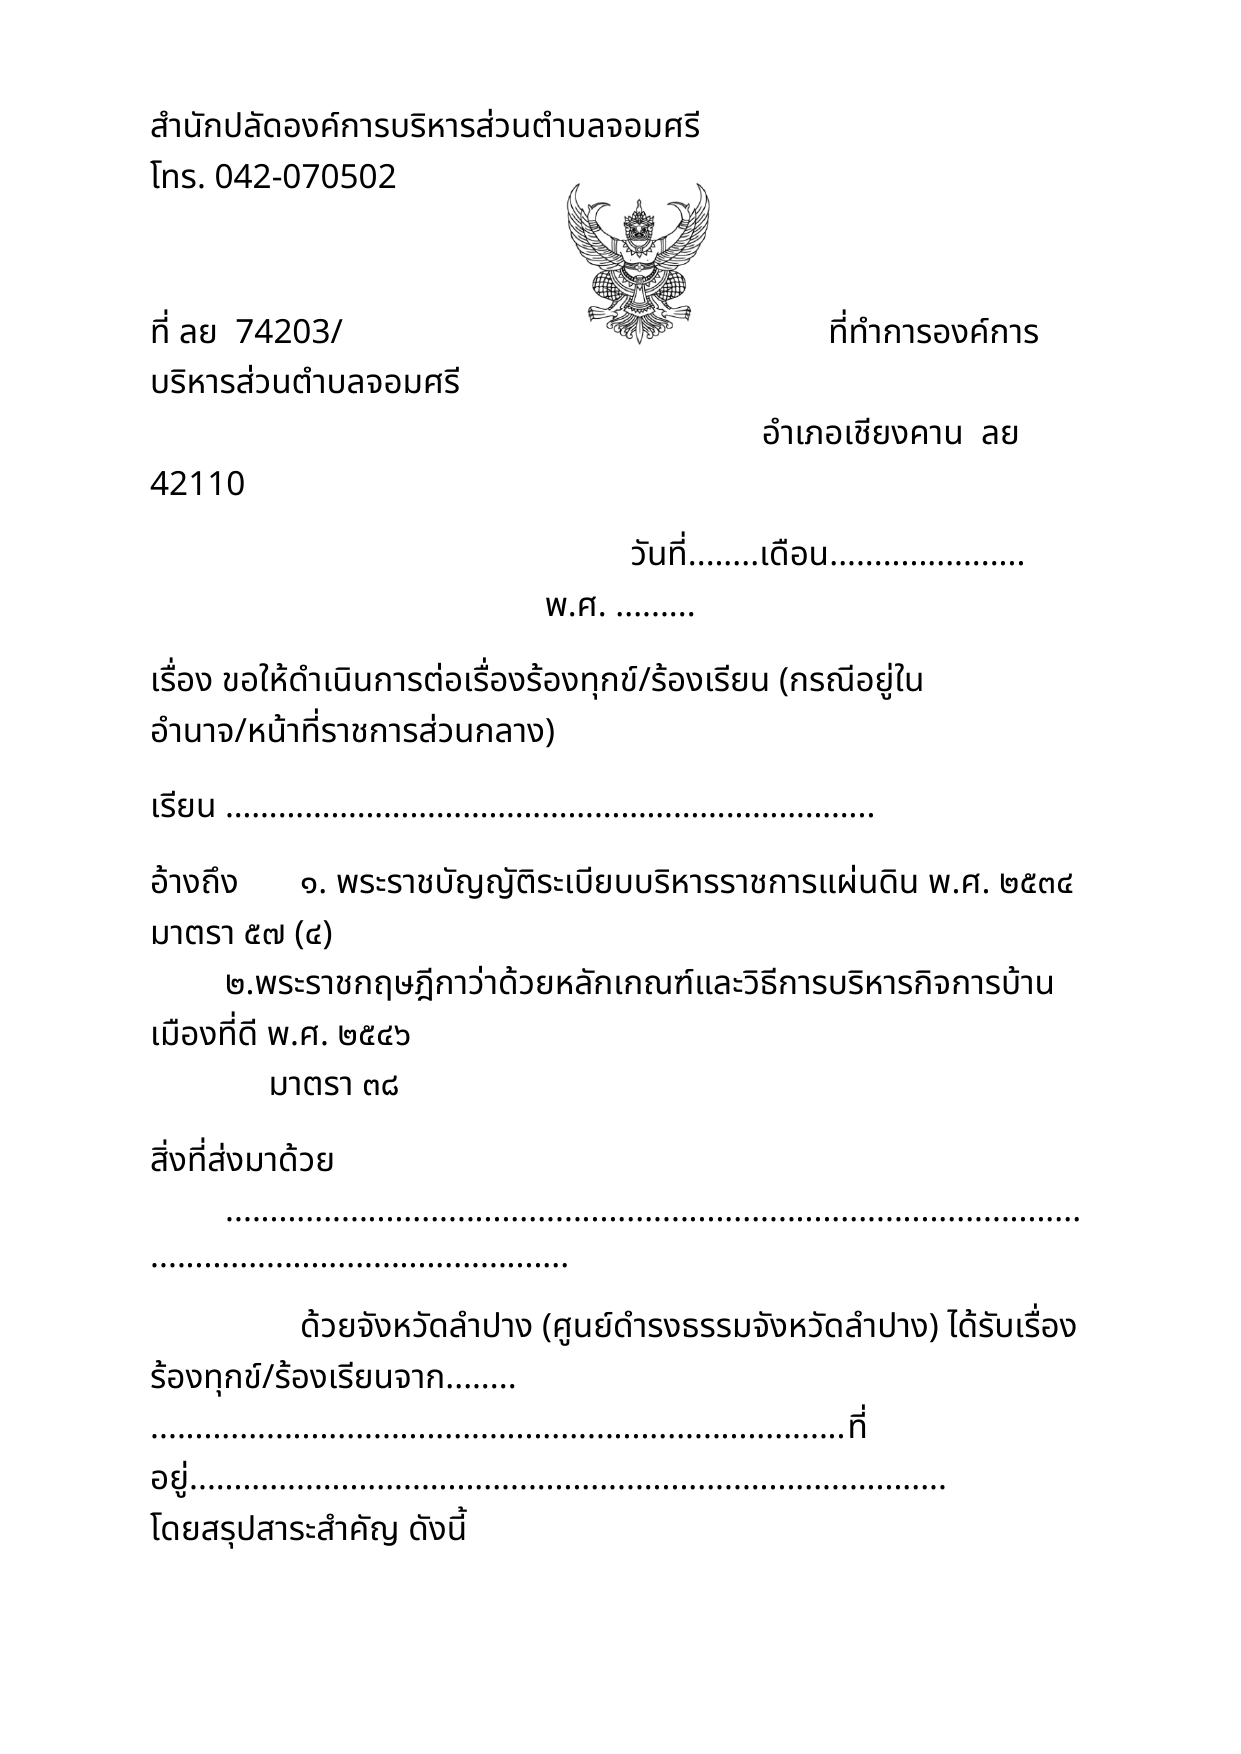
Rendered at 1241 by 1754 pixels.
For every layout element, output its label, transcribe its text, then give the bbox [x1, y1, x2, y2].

text สำนักปลัดองค์การบริหารส่วนตำบลจอมศรี [150, 102, 1090, 153]
text ด้วยจังหวัดลำปาง (ศูนย์ดำรงธรรมจังหวัดลำปาง) ได้รับเรื่องร้องทุกข์/ร้องเรียนจาก........ [150, 1302, 1090, 1403]
text ..............................................................................ที่อยู่..................................................................................... [150, 1403, 1090, 1504]
text ๒.พระราชกฤษฎีกาว่าด้วยหลักเกณฑ์และวิธีการบริหารกิจการบ้านเมืองที่ดี พ.ศ. ๒๕๔๖ [150, 959, 1090, 1060]
text โดยสรุปสาระสำคัญ ดังนี้ [150, 1504, 1090, 1555]
text สิ่งที่ส่งมาด้วย ............................................................................................................................................... [150, 1136, 1090, 1277]
text อำเภอเชียงคาน ลย 42110 [150, 409, 1090, 505]
text วันที่........เดือน...................... พ.ศ. ......... [150, 530, 1090, 631]
text โทร. 042-070502 [150, 153, 1090, 203]
text เรียน ……………………………………………………………….. [150, 782, 1090, 833]
picture [561, 176, 716, 351]
text อ้างถึง ๑. พระราชบัญญัติระเบียบบริหารราชการแผ่นดิน พ.ศ. ๒๕๓๔ มาตรา ๕๗ (๔) [150, 858, 1090, 959]
text มาตรา ๓๘ [150, 1060, 1090, 1111]
text เรื่อง ขอให้ดำเนินการต่อเรื่องร้องทุกข์/ร้องเรียน (กรณีอยู่ในอำนาจ/หน้าที่ราชการส่วนกลาง) [150, 656, 1090, 757]
text ที่ ลย 74203/ ที่ทำการองค์การบริหารส่วนตำบลจอมศรี [150, 308, 1090, 409]
